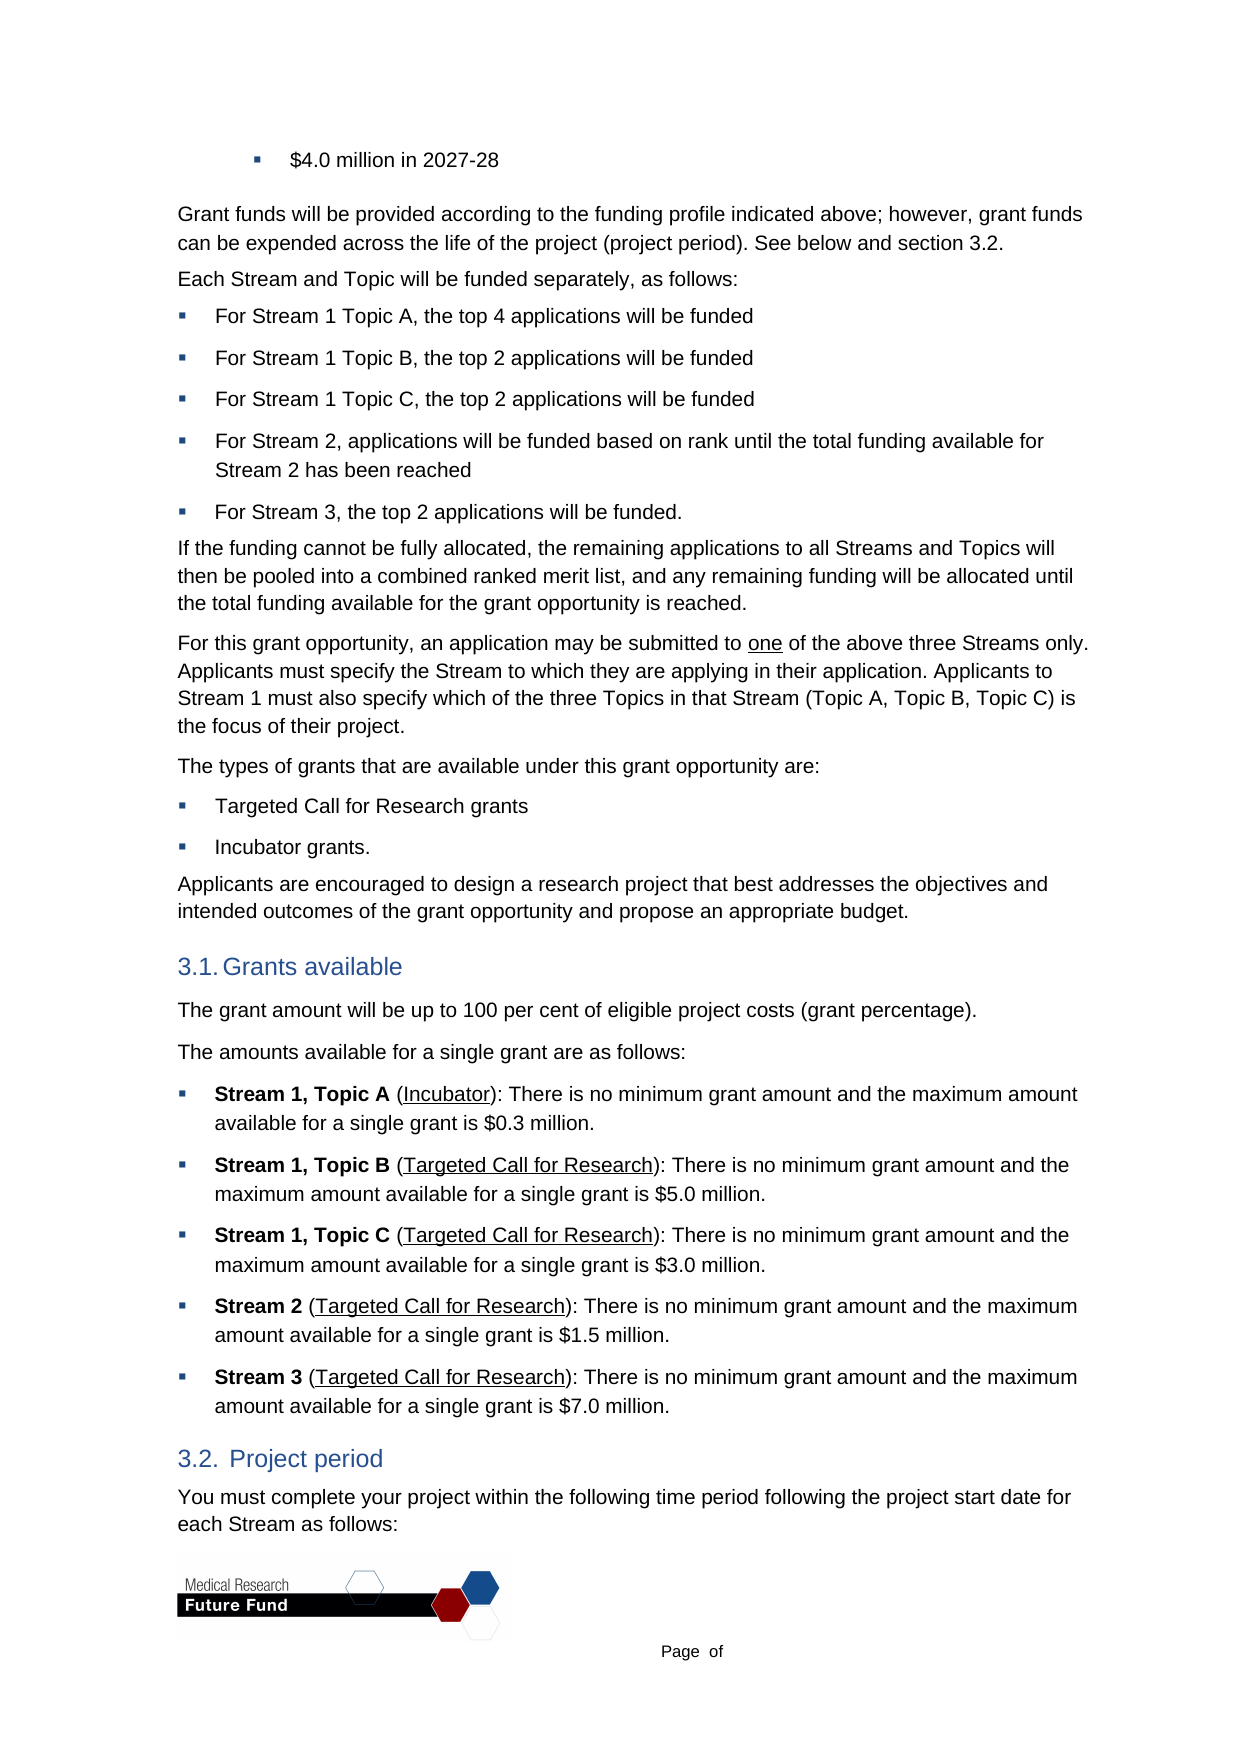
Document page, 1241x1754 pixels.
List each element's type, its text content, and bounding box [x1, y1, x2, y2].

subtitle Project period [177, 1443, 1092, 1472]
list For Stream 1 Topic C, the top 2 applications will be funded [177, 382, 1092, 411]
list Incubator grants. [177, 830, 1092, 859]
list For Stream 1 Topic A, the top 4 applications will be funded [177, 299, 1092, 328]
list Targeted Call for Research grants [177, 794, 1092, 818]
text For this grant opportunity, an application may be submitted to one of the above three Streams only. Applicants must specify the Stream to which they are applying in their application. Applicants to Stream 1 must also specify which of the three Topics in that Stream (Topic A, Topic B, Topic C) is the focus of their project. [177, 631, 1092, 738]
text The amounts available for a single grant are as follows: [177, 1035, 1092, 1064]
list $4.0 million in 2027-28 [252, 148, 1092, 172]
text You must complete your project within the following time period following the project start date for each Stream as follows: [177, 1485, 1092, 1536]
list For Stream 3, the top 2 applications will be funded. [177, 494, 1092, 524]
list Stream 1, Topic A (Incubator): There is no minimum grant amount and the maximum amount available for a single grant is $0.3 million. [177, 1076, 1092, 1135]
list Stream 1, Topic C (Targeted Call for Research): There is no minimum grant amount and the maximum amount available for a single grant is $3.0 million. [177, 1218, 1092, 1276]
text If the funding cannot be fully allocated, the remaining applications to all Streams and Topics will then be pooled into a combined ranked merit list, and any remaining funding will be allocated until the total funding available for the grant opportunity is reached. [177, 536, 1092, 615]
text Each Stream and Topic will be funded separately, as follows: [177, 267, 1092, 291]
list Grant funds will be provided according to the funding profile indicated above; however, grant funds can be expended across the life of the project (project period). See below and section 3.2. [177, 196, 1092, 254]
text The types of grants that are available under this grant opportunity are: [177, 754, 1092, 778]
text Applicants are encouraged to design a research project that best addresses the objectives and intended outcomes of the grant opportunity and propose an appropriate budget. [177, 871, 1092, 923]
list Stream 2 (Targeted Call for Research): There is no minimum grant amount and the maximum amount available for a single grant is $1.5 million. [177, 1289, 1092, 1347]
text The grant amount will be up to 100 per cent of eligible project costs (grant percentage). [177, 993, 1092, 1022]
list For Stream 2, applications will be funded based on rank until the total funding available for Stream 2 has been reached [177, 424, 1092, 482]
list Stream 3 (Targeted Call for Research): There is no minimum grant amount and the maximum amount available for a single grant is $7.0 million. [177, 1360, 1092, 1418]
list For Stream 1 Topic B, the top 2 applications will be funded [177, 340, 1092, 369]
picture [177, 1550, 511, 1642]
subtitle Grants available [177, 951, 1092, 981]
list Stream 1, Topic B (Targeted Call for Research): There is no minimum grant amount and the maximum amount available for a single grant is $5.0 million. [177, 1147, 1092, 1206]
